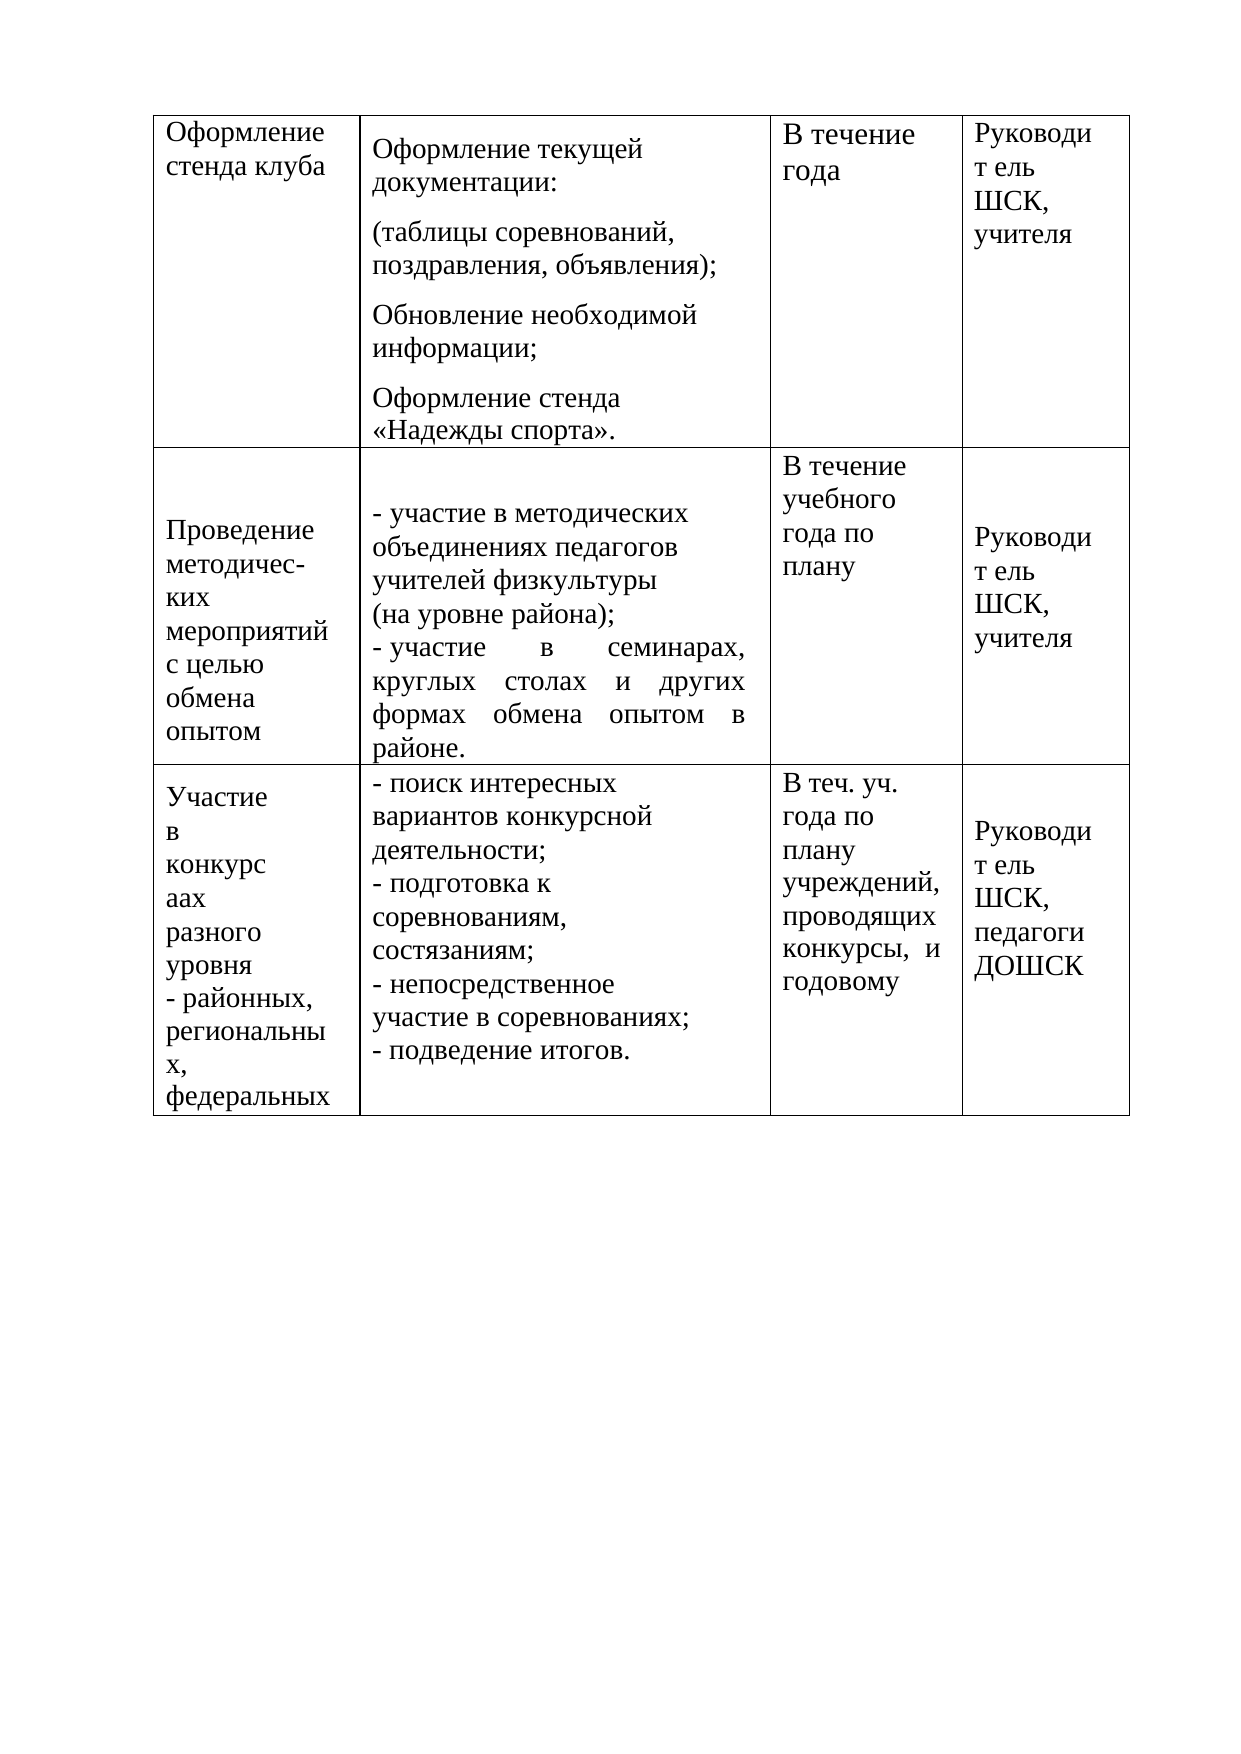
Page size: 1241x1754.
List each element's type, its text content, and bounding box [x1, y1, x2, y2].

table_cell Руководи т ель ШСК, учителя [963, 448, 1129, 764]
table_cell Участие в конкурс аах разного уровня - районных, региональны х, федеральных [154, 765, 359, 1115]
table_cell Руководи т ель ШСК, педагоги ДОШСК [963, 765, 1129, 1115]
table_cell В течение учебного года по плану [771, 448, 962, 764]
table_header Оформление текущей документации: (таблицы соревнований, поздравления, объявления); Обновление необходимой информации; Оформление стенда «Надежды спорта». [361, 116, 770, 447]
table_cell Проведение методичес- ких мероприятий с целью обмена опытом [154, 448, 359, 764]
table_header Руководи т ель ШСК, учителя [963, 116, 1129, 447]
table_header Оформление стенда клуба [154, 116, 359, 447]
table_header В течение года [771, 116, 962, 447]
table_cell участие в методических объединениях педагогов учителей физкультуры (на уровне района); участие в семинарах, круглых столах и других формах обмена опытом в районе. [361, 448, 770, 764]
table_cell В теч. уч. года по плану учреждений, проводящих конкурсы, и годовому [771, 765, 962, 1115]
table_cell поиск интересных вариантов конкурсной деятельности; подготовка к соревнованиям, состязаниям; непосредственное участие в соревнованиях; подведение итогов. [361, 765, 770, 1115]
